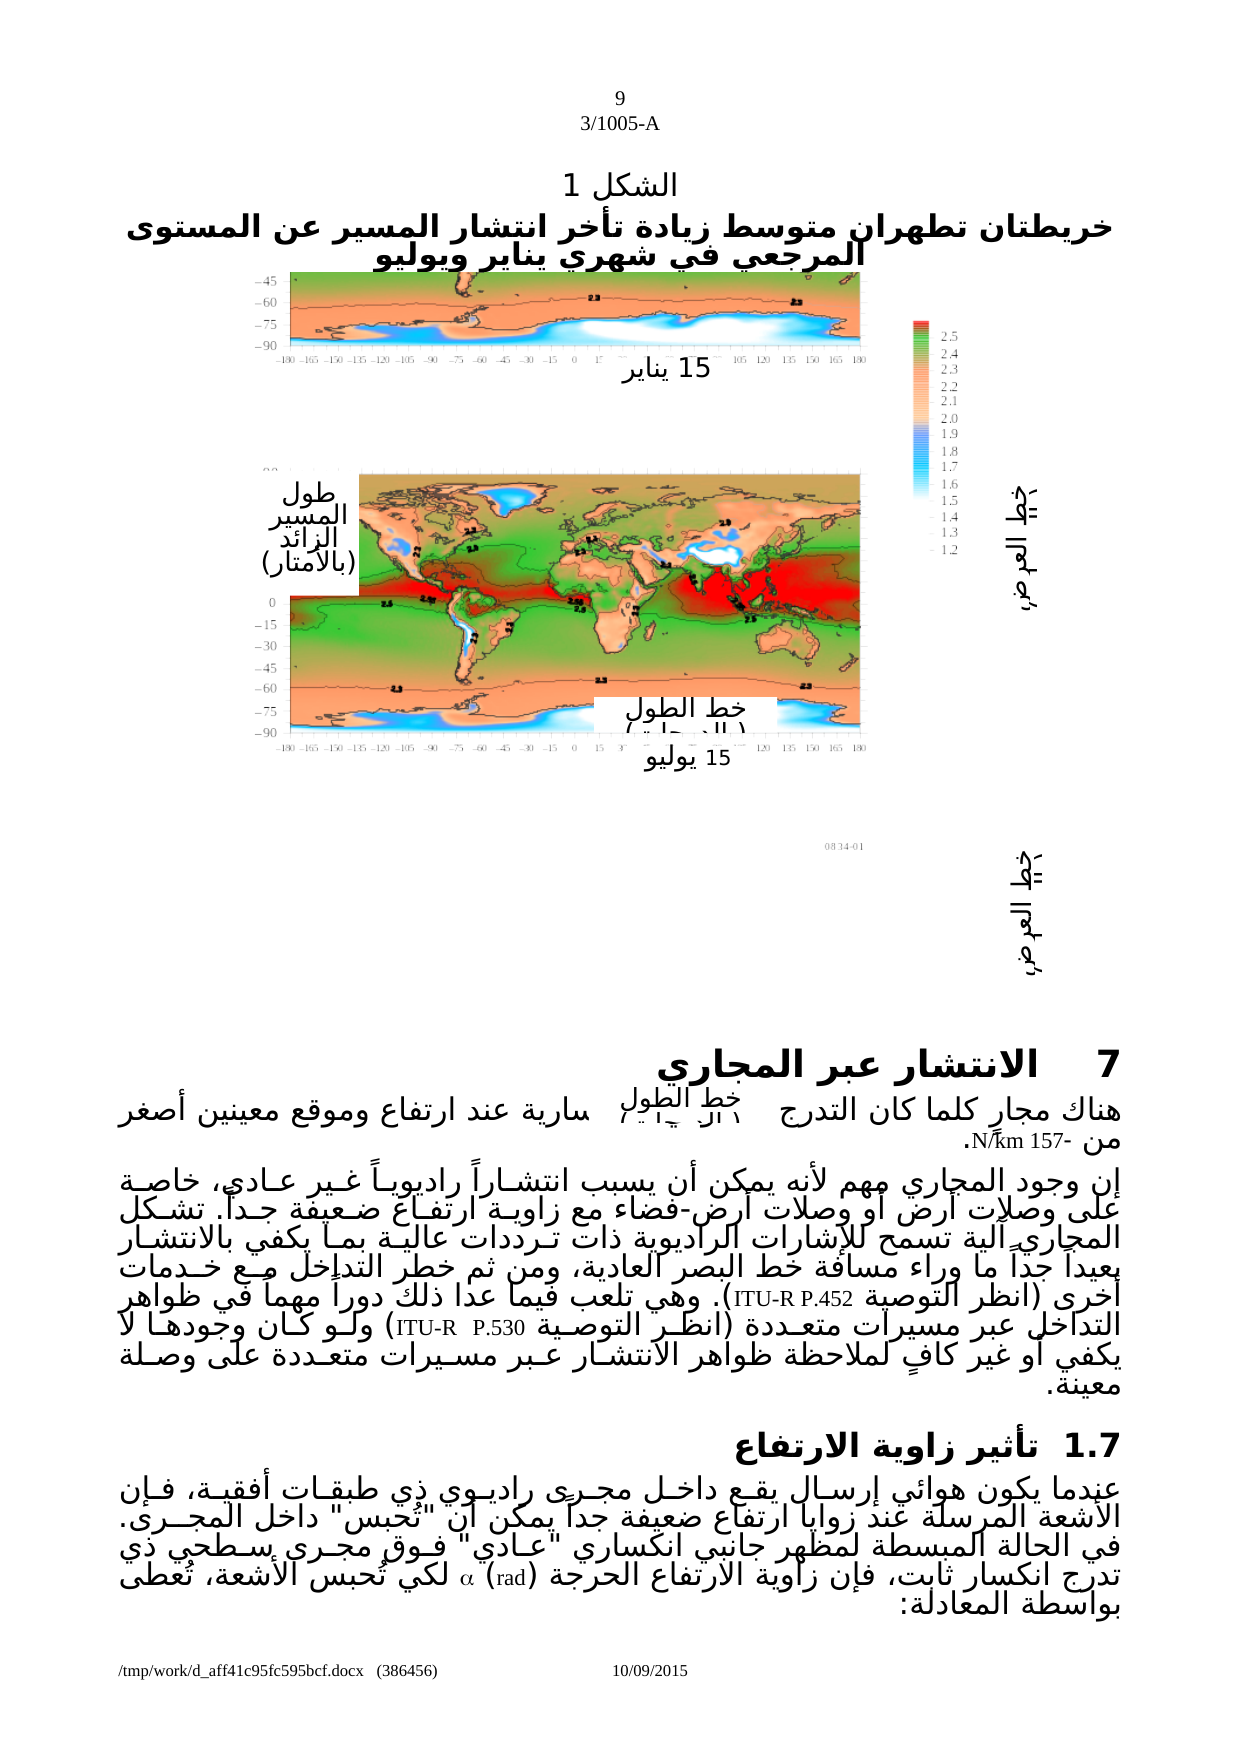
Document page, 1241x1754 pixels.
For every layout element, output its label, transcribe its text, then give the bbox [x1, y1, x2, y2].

text إن وجود المجاري مهم لأنه يمكن أن يسبب انتشاراً راديوياً غير عادي، خاصة على وصلات أرض أو وصلات أرض-فضاء مع زاوية ارتفاع ضعيفة جداً. تشكل المجاري آلية تسمح للإشارات الراديوية ذات ترددات عالية بما يكفي بالانتشار بعيداً جداً ما وراء مسافة خط البصر العادية، ومن ثم خطر التداخل مع خدمات أخرى (انظر التوصية ITU-R P.452). وهي تلعب فيما عدا ذلك دوراً مهماً في ظواهر التداخل عبر مسيرات متعددة (انظر التوصية ITU-R P.530) ولو كان وجودها لا يكفي أو غير كافٍ لملاحظة ظواهر الانتشار عبر مسيرات متعددة على وصلة معينة. [118, 1168, 1122, 1401]
text عندما يكون هوائي إرسال يقع داخل مجرى راديوي ذي طبقات أفقية، فإن الأشعة المرسلة عند زوايا ارتفاع ضعيفة جداً يمكن أن "تُحبس" داخل المجرى. في الحالة المبسطة لمظهر جانبي انكساري "عادي" فوق مجرى سطحي ذي تدرج انكسار ثابت، فإن زاوية الارتفاع الحرجة (rad) لكي تُحبس الأشعة، تُعطى بواسطة المعادلة: [118, 1476, 1122, 1622]
text هناك مجارٍ كلما كان التدرج العمودي للانكسارية عند ارتفاع وموقع معينين أصغر من N/km 157. [118, 1097, 1122, 1156]
text الشكل 1 [118, 173, 1122, 202]
subtitle 1.7 تأثير زاوية الارتفاع [118, 1433, 1122, 1464]
title خريطتان تطهران متوسط زيادة تأخر انتشار المسير عن المستوى المرجعي في شهري يناير ويوليو [118, 214, 1122, 272]
subtitle 7 الانتشار عبر المجاري [118, 1050, 1122, 1085]
